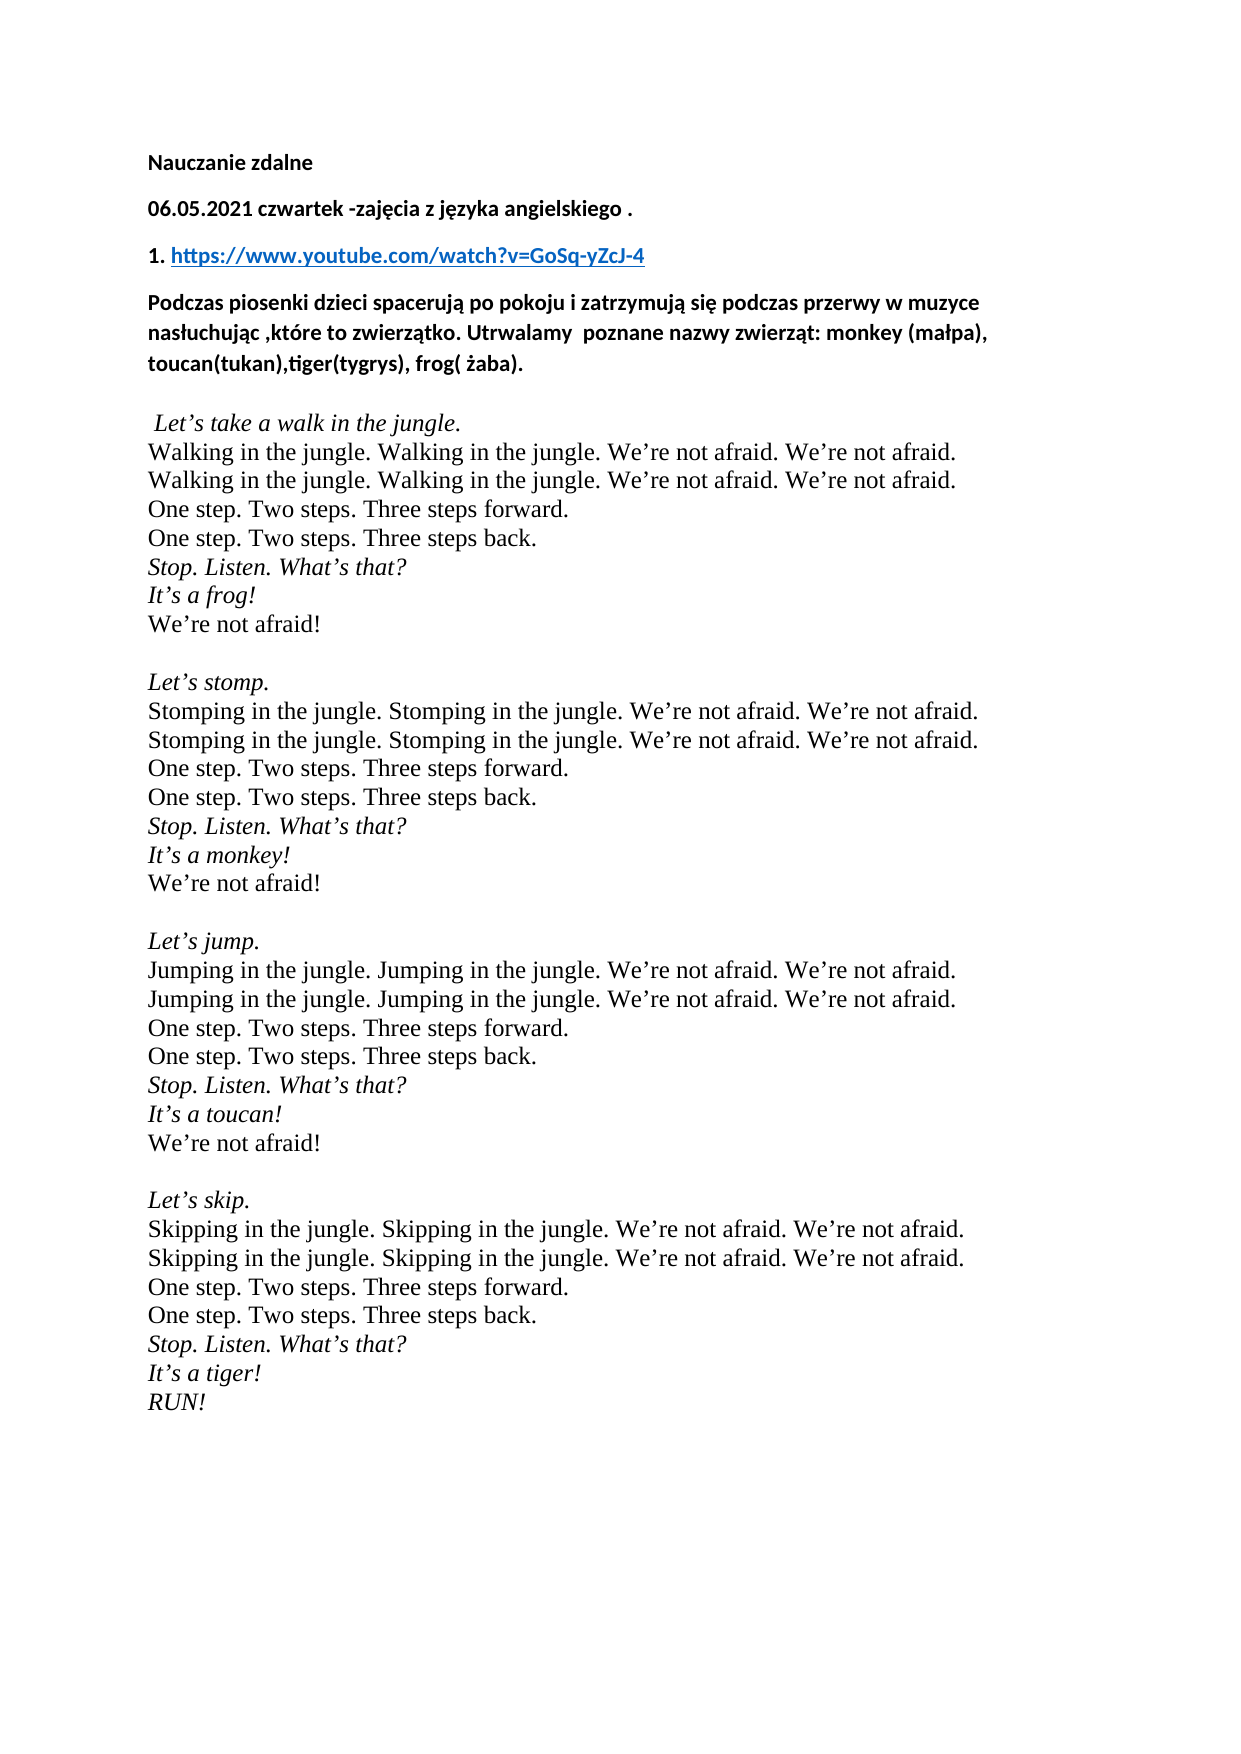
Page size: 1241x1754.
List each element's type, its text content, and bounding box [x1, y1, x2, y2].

text 06.05.2021 czwartek -zajęcia z języka angielskiego . [148, 194, 1093, 222]
text Nauczanie zdalne [148, 148, 1093, 176]
text Let’s stomp. Stomping in the jungle. Stomping in the jungle. We’re not afraid. We’re not afraid. Stomping in the jungle. Stomping in the jungle. We’re not afraid. We’re not afraid. One step. Two steps. Three steps forward. One step. Two steps. Three steps back. Stop. Listen. What’s that? It’s a monkey! We’re not afraid! [148, 667, 1093, 897]
text 1. https://www.youtube.com/watch?v=GoSq-yZcJ-4 [148, 241, 1093, 269]
text Podczas piosenki dzieci spacerują po pokoju i zatrzymują się podczas przerwy w muzyce nasłuchując ,które to zwierzątko. Utrwalamy poznane nazwy zwierząt: monkey (małpa), toucan(tukan),tiger(tygrys), frog( żaba). [148, 288, 1093, 377]
text Let’s skip. Skipping in the jungle. Skipping in the jungle. We’re not afraid. We’re not afraid. Skipping in the jungle. Skipping in the jungle. We’re not afraid. We’re not afraid. One step. Two steps. Three steps forward. One step. Two steps. Three steps back. Stop. Listen. What’s that? It’s a tiger! RUN! [148, 1186, 1093, 1416]
text Let’s take a walk in the jungle. Walking in the jungle. Walking in the jungle. We’re not afraid. We’re not afraid. Walking in the jungle. Walking in the jungle. We’re not afraid. We’re not afraid. One step. Two steps. Three steps forward. One step. Two steps. Three steps back. Stop. Listen. What’s that? It’s a frog! We’re not afraid! [148, 408, 1093, 638]
text Let’s jump. Jumping in the jungle. Jumping in the jungle. We’re not afraid. We’re not afraid. Jumping in the jungle. Jumping in the jungle. We’re not afraid. We’re not afraid. One step. Two steps. Three steps forward. One step. Two steps. Three steps back. Stop. Listen. What’s that? It’s a toucan! We’re not afraid! [148, 926, 1093, 1156]
